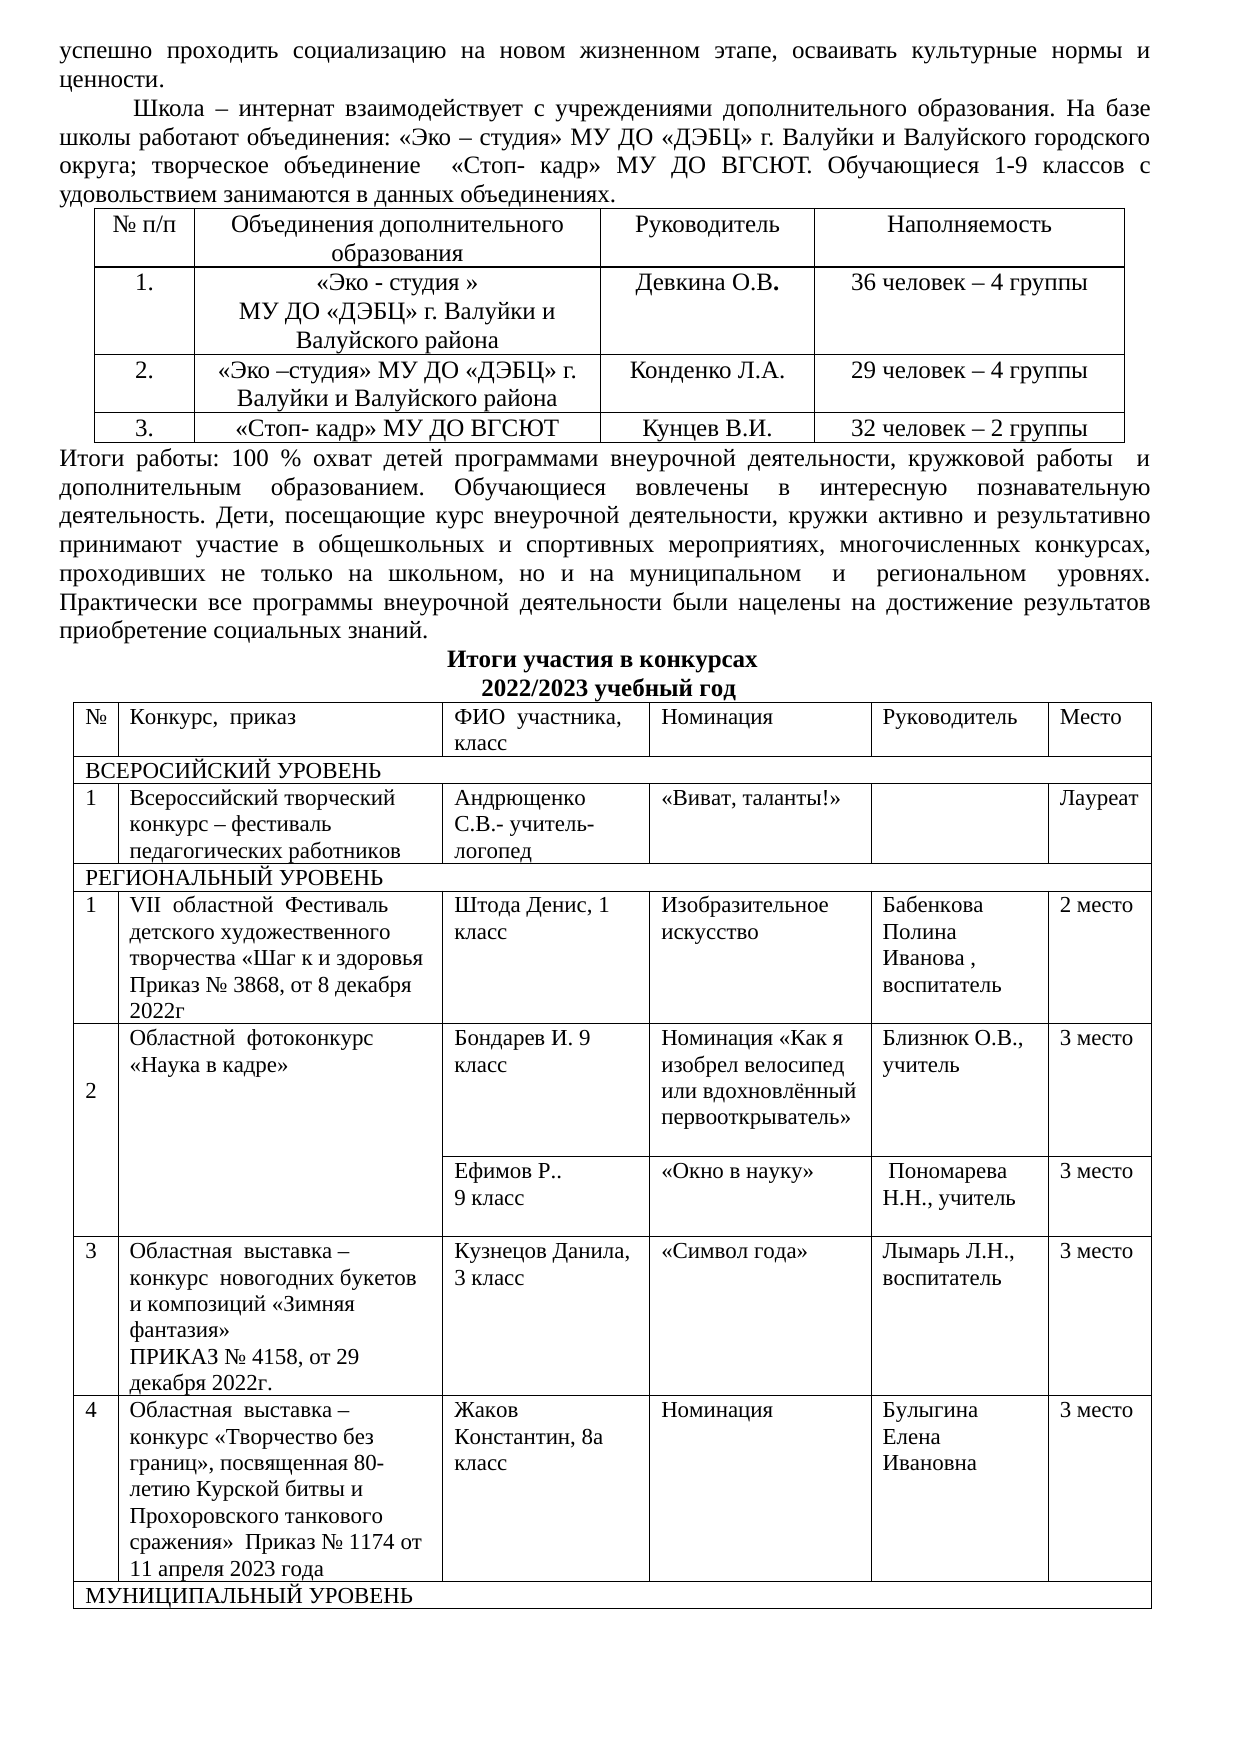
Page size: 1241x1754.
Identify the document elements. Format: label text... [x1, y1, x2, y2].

table_cell РЕГИОНАЛЬНЫЙ УРОВЕНЬ [74, 864, 1151, 891]
table_cell Бондарев И. 9 класс [443, 1024, 649, 1156]
text Школа – интернат взаимодействует с учреждениями дополнительного образования. На базе школы работают объединения: «Эко – студия» МУ ДО «ДЭБЦ» г. Валуйки и Валуйского городского округа; творческое объединение «Стоп- кадр» МУ ДО ВГСЮТ. Обучающиеся 1-9 классов с удовольствием занимаются в данных объединениях. [59, 93, 1152, 208]
table_cell Штода Денис, 1 класс [443, 892, 649, 1023]
table_header Место [1049, 703, 1151, 756]
table_cell 3 место [1049, 1157, 1151, 1236]
table_cell 1 [74, 892, 118, 1023]
table_cell Номинация [650, 1396, 871, 1581]
table_header № [74, 703, 118, 756]
table_cell 1 [74, 784, 118, 863]
text Итоги работы: 100 % охват детей программами внеурочной деятельности, кружковой работы и дополнительным образованием. Обучающиеся вовлечены в интересную познавательную деятельность. Дети, посещающие курс внеурочной деятельности, кружки активно и результативно принимают участие в общешкольных и спортивных мероприятиях, многочисленных конкурсах, проходивших не только на школьном, но и на муниципальном и региональном уровнях. Практически все программы внеурочной деятельности были нацелены на достижение результатов приобретение социальных знаний. [59, 443, 1152, 644]
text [59, 35, 1152, 93]
table_cell 3 место [1049, 1024, 1151, 1156]
table_cell Кузнецов Данила, 3 класс [443, 1237, 649, 1395]
table_header Руководитель [872, 703, 1048, 756]
table_cell Областной фотоконкурс «Наука в кадре» [119, 1024, 442, 1236]
table_cell Булыгина Елена Ивановна [872, 1396, 1048, 1581]
table_cell 2 [74, 1024, 118, 1236]
table_cell Бабенкова Полина Иванова , воспитатель [872, 892, 1048, 1023]
table_cell 36 человек – 4 группы [815, 268, 1124, 354]
table_cell 3 [74, 1237, 118, 1395]
table_cell Девкина О.В. [601, 268, 814, 354]
table_cell Лауреат [1049, 784, 1151, 863]
table_header № п/п [95, 209, 194, 266]
table_cell Пономарева Н.Н., учитель [872, 1157, 1048, 1236]
table_header Объединения дополнительного образования [195, 209, 600, 266]
table_header Конкурс, приказ [119, 703, 442, 756]
table_cell Близнюк О.В., учитель [872, 1024, 1048, 1156]
table_cell 4 [74, 1396, 118, 1581]
table_cell Кунцев В.И. [601, 413, 814, 442]
table_cell Ефимов Р.. 9 класс [443, 1157, 649, 1236]
table_header ФИО участника, класс [443, 703, 649, 756]
table_cell «Эко –студия» МУ ДО «ДЭБЦ» г. Валуйки и Валуйского района [195, 355, 600, 412]
table_header Руководитель [601, 209, 814, 266]
table_cell 3. [95, 413, 194, 442]
table_cell 1. [95, 268, 194, 354]
table_cell 3 место [1049, 1237, 1151, 1395]
table_cell «Символ года» [650, 1237, 871, 1395]
table_cell «Эко - студия » МУ ДО «ДЭБЦ» г. Валуйки и Валуйского района [195, 268, 600, 354]
text Итоги участия в конкурсах 2022/2023 учебный год [59, 644, 1152, 702]
table_cell Всероссийский творческий конкурс – фестиваль педагогических работников [119, 784, 442, 863]
table_cell Изобразительное искусство [650, 892, 871, 1023]
table_cell 2. [95, 355, 194, 412]
table_cell Конденко Л.А. [601, 355, 814, 412]
table_cell «Виват, таланты!» [650, 784, 871, 863]
table_cell «Стоп- кадр» МУ ДО ВГСЮТ [195, 413, 600, 442]
table_cell [872, 784, 1048, 863]
table_cell VII областной Фестиваль детского художественного творчества «Шаг к и здоровья Приказ № 3868, от 8 декабря 2022г [119, 892, 442, 1023]
table_header Наполняемость [815, 209, 1124, 266]
table_cell Жаков Константин, 8а класс [443, 1396, 649, 1581]
table_header Номинация [650, 703, 871, 756]
table_cell Андрющенко С.В.- учитель-логопед [443, 784, 649, 863]
table_cell Областная выставка – конкурс «Творчество без границ», посвященная 80-летию Курской битвы и Прохоровского танкового сражения» Приказ № 1174 от 11 апреля 2023 года [119, 1396, 442, 1581]
table_cell 32 человек – 2 группы [815, 413, 1124, 442]
table_cell 2 место [1049, 892, 1151, 1023]
table_cell «Окно в науку» [650, 1157, 871, 1236]
table_cell Областная выставка – конкурс новогодних букетов и композиций «Зимняя фантазия» ПРИКАЗ № 4158, от 29 декабря 2022г. [119, 1237, 442, 1395]
table_cell МУНИЦИПАЛЬНЫЙ УРОВЕНЬ [74, 1582, 1151, 1608]
table_cell 3 место [1049, 1396, 1151, 1581]
table_cell ВСЕРОСИЙСКИЙ УРОВЕНЬ [74, 757, 1151, 783]
table_cell 29 человек – 4 группы [815, 355, 1124, 412]
table_cell Лымарь Л.Н., воспитатель [872, 1237, 1048, 1395]
table_cell Номинация «Как я изобрел велосипед или вдохновлённый первооткрыватель» [650, 1024, 871, 1156]
